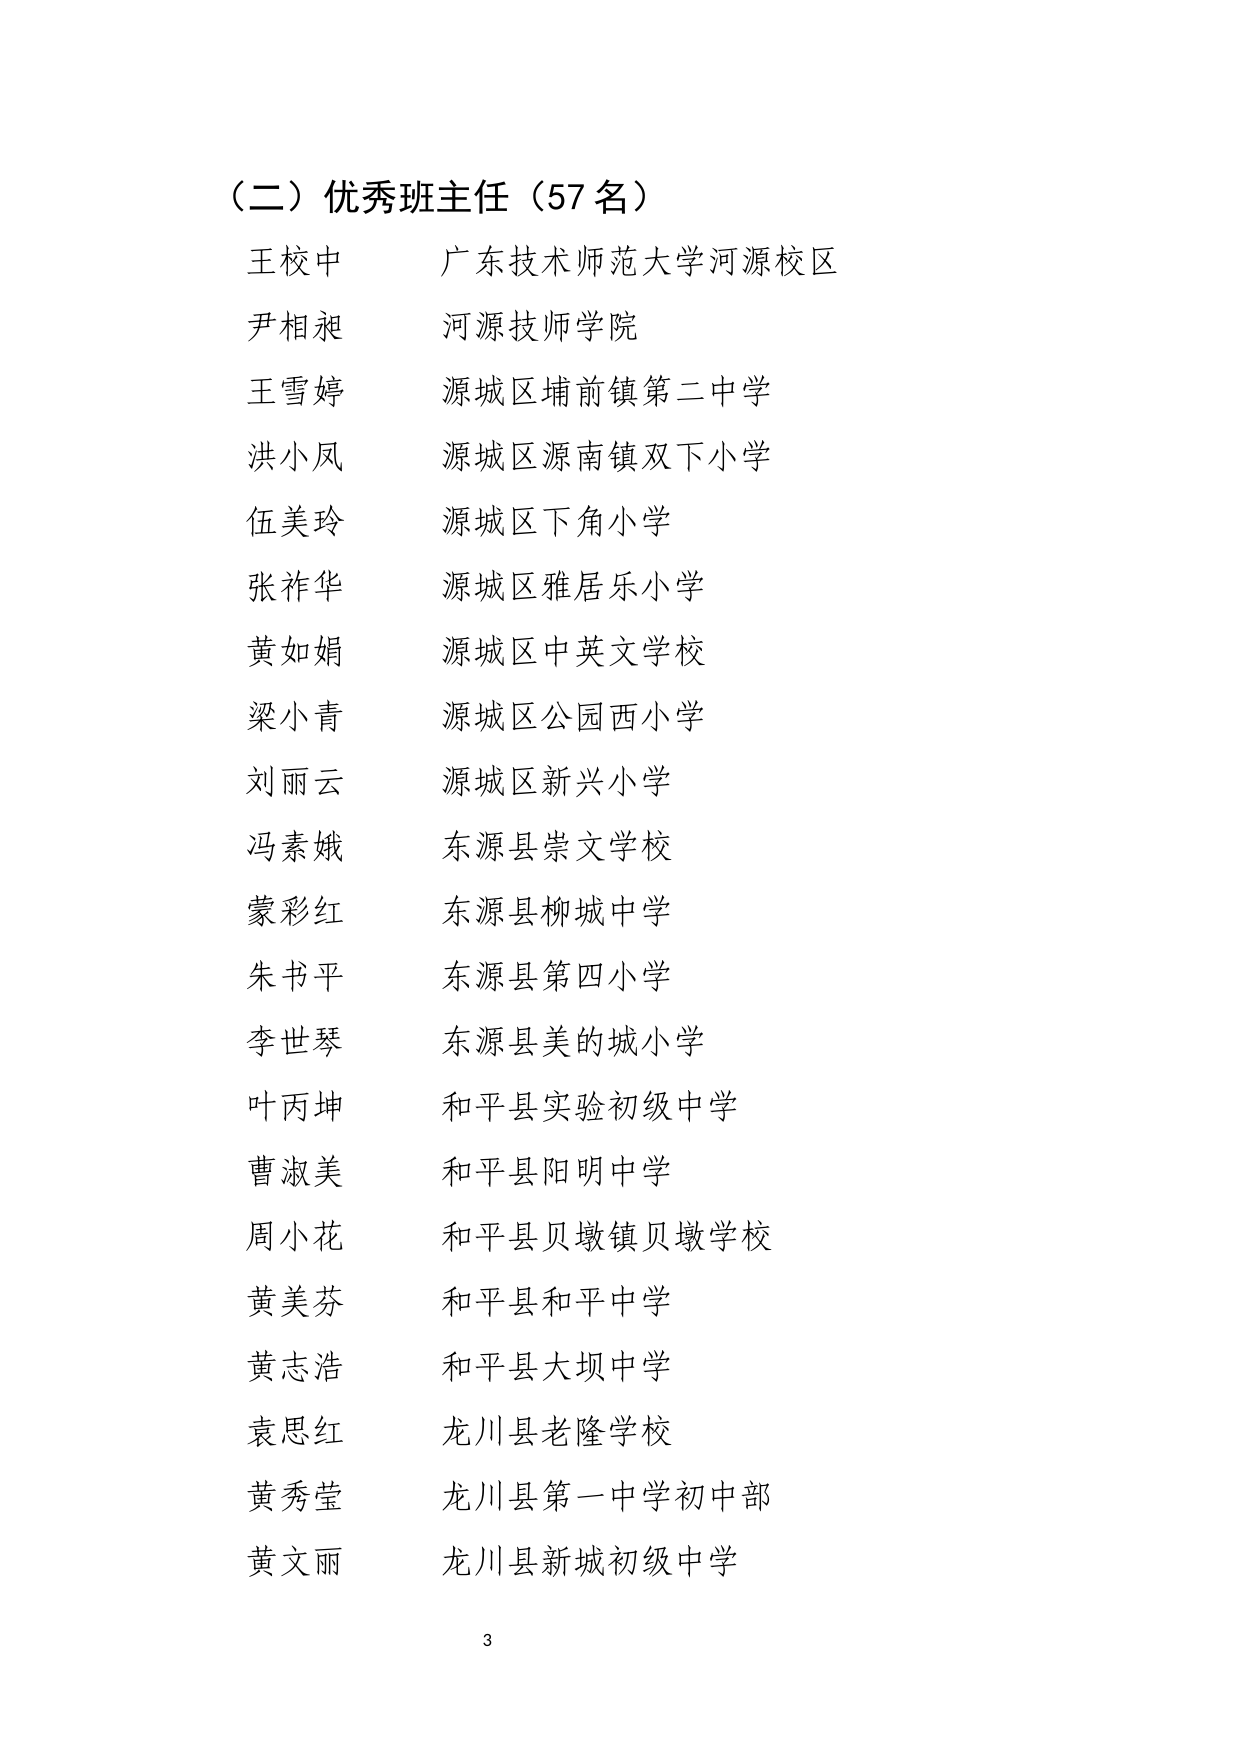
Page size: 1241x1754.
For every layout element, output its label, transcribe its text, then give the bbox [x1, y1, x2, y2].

table_cell 黄志浩 [161, 1332, 429, 1397]
table_cell 周小花 [161, 1202, 429, 1267]
table_cell 伍美玲 [161, 487, 429, 552]
table_cell 曹淑美 [161, 1137, 429, 1202]
table_cell 梁小青 [161, 682, 429, 747]
table_cell 尹相昶 [161, 292, 429, 357]
table_cell 黄美芬 [161, 1267, 429, 1332]
table_cell 源城区新兴小学 [429, 747, 1104, 812]
table_cell 和平县阳明中学 [429, 1137, 1104, 1202]
table_cell 东源县第四小学 [429, 942, 1104, 1007]
table_cell 源城区埔前镇第二中学 [429, 357, 1104, 422]
table_cell 源城区公园西小学 [429, 682, 1104, 747]
text （二）优秀班主任（57名） [173, 162, 1093, 227]
table_cell 东源县崇文学校 [429, 812, 1104, 877]
table_cell 和平县大坝中学 [429, 1332, 1104, 1397]
table_cell 李世琴 [161, 1007, 429, 1072]
table_cell 黄如娟 [161, 617, 429, 682]
table_header 王校中 [161, 227, 429, 292]
table_cell 河源技师学院 [429, 292, 1104, 357]
table_cell 源城区雅居乐小学 [429, 552, 1104, 617]
table_cell 黄秀莹 [161, 1462, 429, 1527]
table_cell 王雪婷 [161, 357, 429, 422]
table_cell 蒙彩红 [161, 877, 429, 942]
table_cell 黄文丽 [161, 1527, 429, 1592]
table_cell 张祚华 [161, 552, 429, 617]
table_cell 东源县柳城中学 [429, 877, 1104, 942]
table_cell 源城区源南镇双下小学 [429, 422, 1104, 487]
table_cell 刘丽云 [161, 747, 429, 812]
table_cell 和平县实验初级中学 [429, 1072, 1104, 1137]
table_cell 龙川县新城初级中学 [429, 1527, 1104, 1592]
table_cell 洪小凤 [161, 422, 429, 487]
table_cell 袁思红 [161, 1397, 429, 1462]
table_cell 源城区中英文学校 [429, 617, 1104, 682]
table_cell 叶丙坤 [161, 1072, 429, 1137]
table_cell 龙川县老隆学校 [429, 1397, 1104, 1462]
table_cell 冯素娥 [161, 812, 429, 877]
table_cell 和平县贝墩镇贝墩学校 [429, 1202, 1104, 1267]
table_cell 东源县美的城小学 [429, 1007, 1104, 1072]
table_cell 朱书平 [161, 942, 429, 1007]
table_header 广东技术师范大学河源校区 [429, 227, 1104, 292]
table_cell 和平县和平中学 [429, 1267, 1104, 1332]
table_cell 龙川县第一中学初中部 [429, 1462, 1104, 1527]
table_cell 源城区下角小学 [429, 487, 1104, 552]
